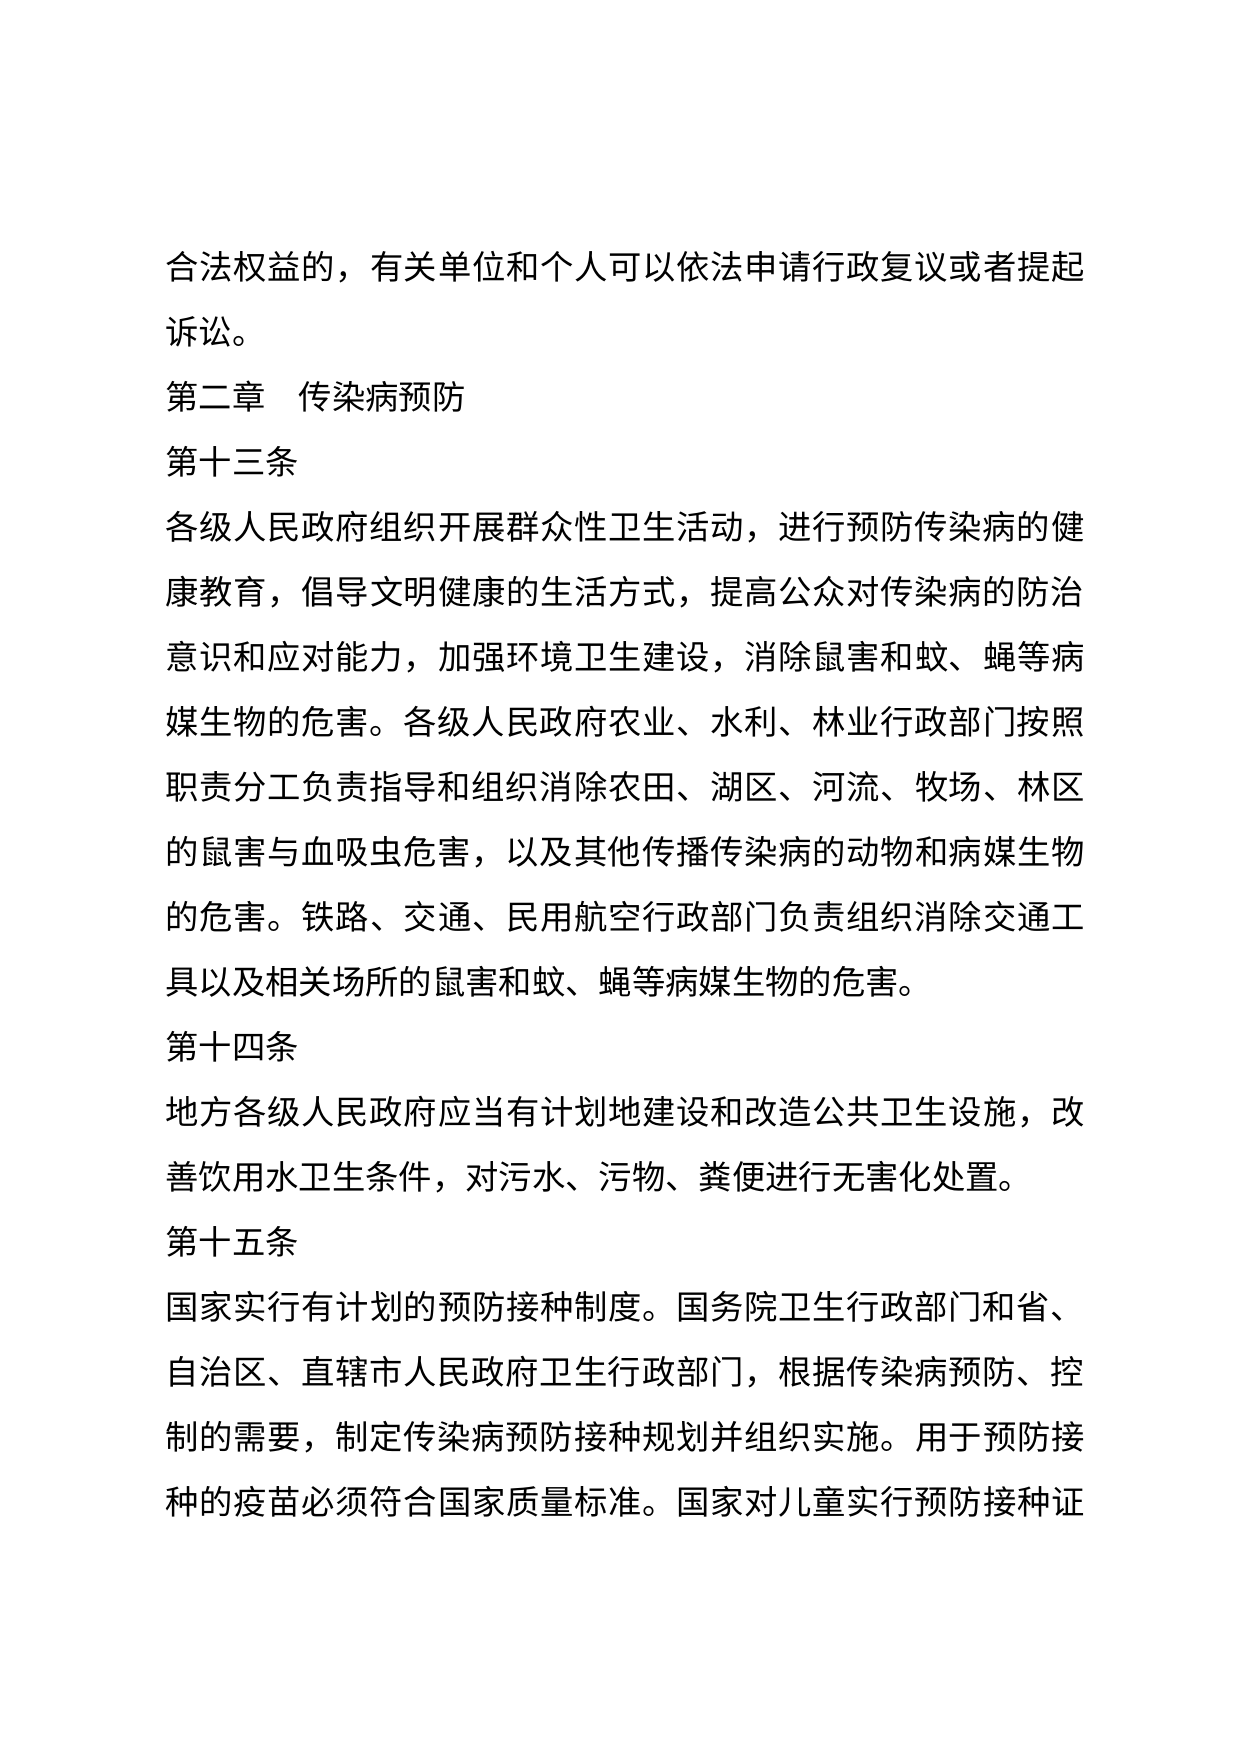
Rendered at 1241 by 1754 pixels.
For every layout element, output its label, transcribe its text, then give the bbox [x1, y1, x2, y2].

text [165, 1273, 1087, 1533]
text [165, 233, 1087, 363]
text 地方各级人民政府应当有计划地建设和改造公共卫生设施，改善饮用水卫生条件，对污水、污物、粪便进行无害化处置。 [165, 1078, 1087, 1208]
text 第二章 传染病预防 [165, 363, 1087, 428]
text 第十五条 [165, 1208, 1087, 1273]
text 第十四条 [165, 1013, 1087, 1078]
text 第十三条 [165, 428, 1087, 493]
text 各级人民政府组织开展群众性卫生活动，进行预防传染病的健康教育，倡导文明健康的生活方式，提高公众对传染病的防治意识和应对能力，加强环境卫生建设，消除鼠害和蚊、蝇等病媒生物的危害。各级人民政府农业、水利、林业行政部门按照职责分工负责指导和组织消除农田、湖区、河流、牧场、林区的鼠害与血吸虫危害，以及其他传播传染病的动物和病媒生物的危害。铁路、交通、民用航空行政部门负责组织消除交通工具以及相关场所的鼠害和蚊、蝇等病媒生物的危害。 [165, 493, 1087, 1013]
